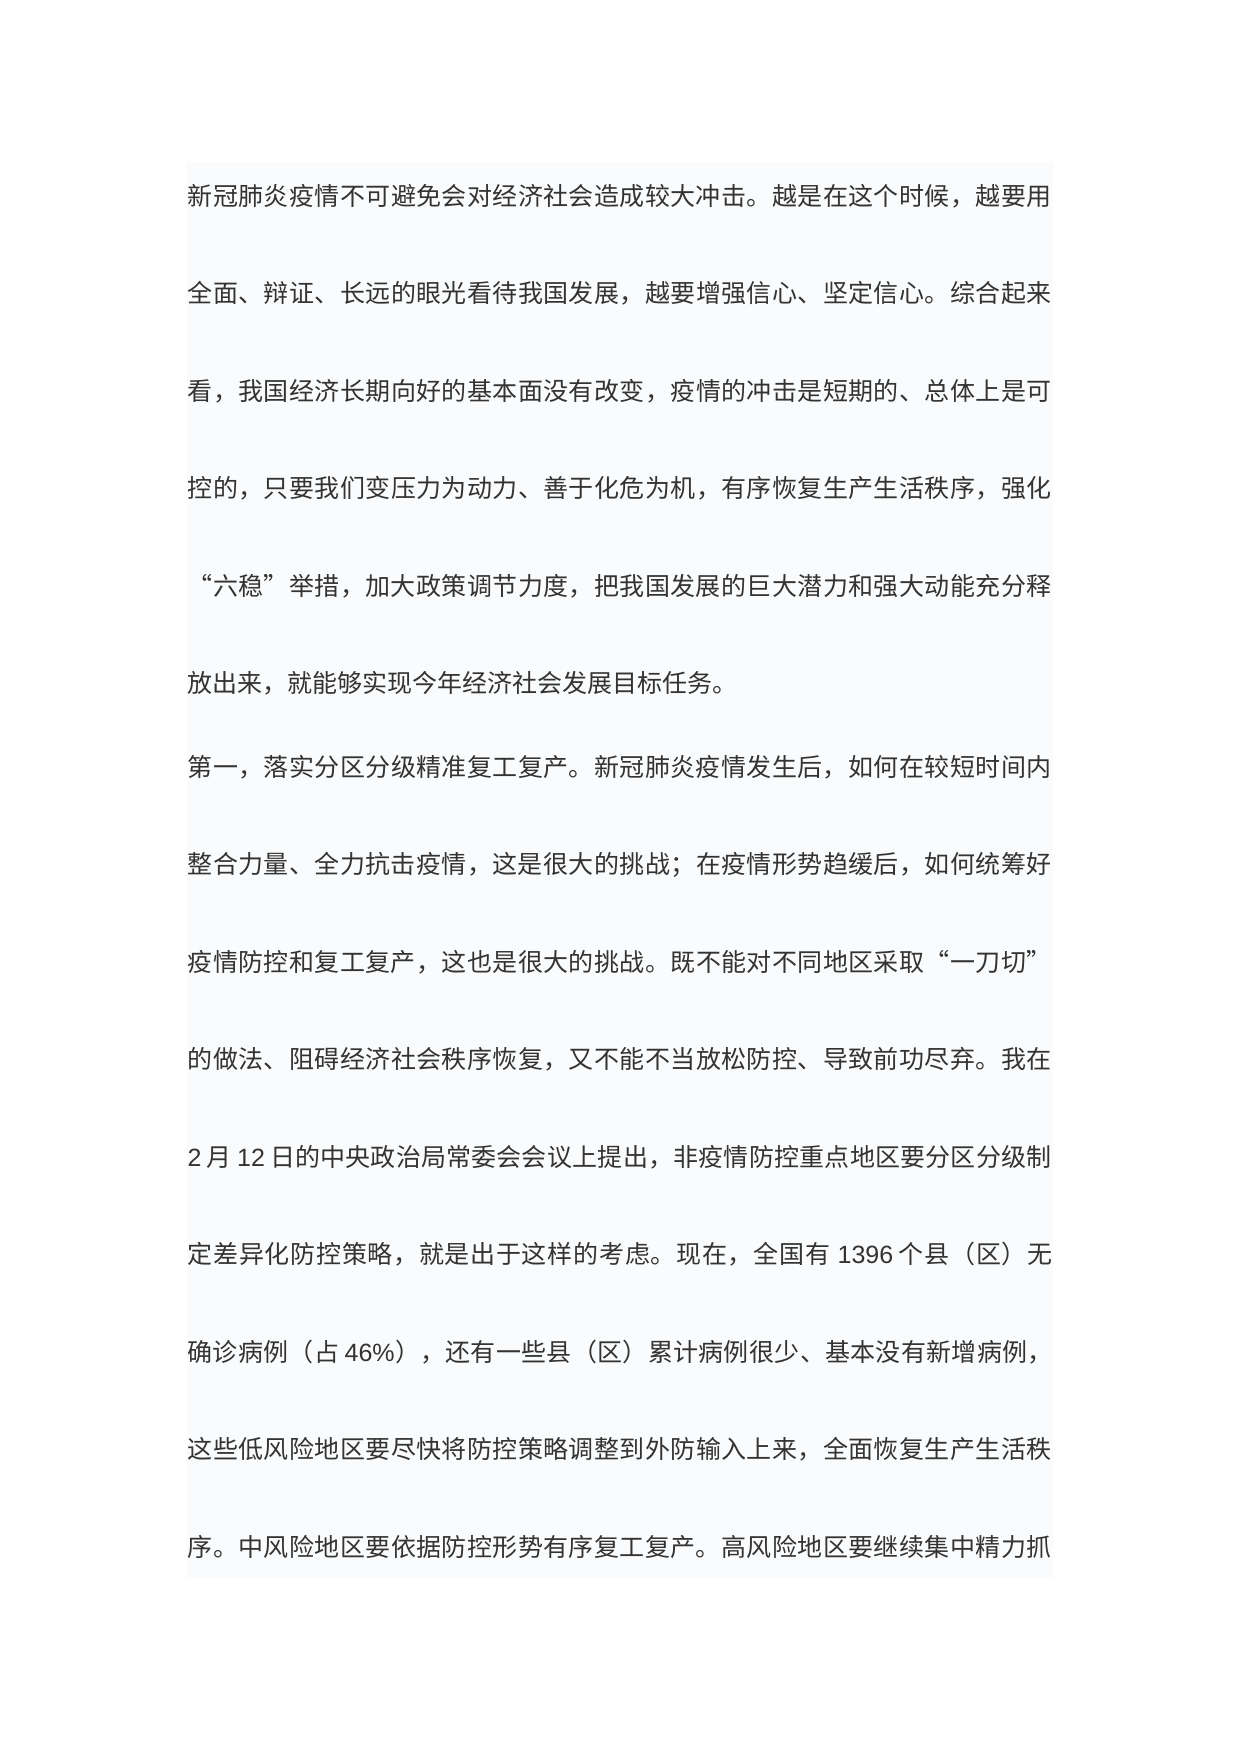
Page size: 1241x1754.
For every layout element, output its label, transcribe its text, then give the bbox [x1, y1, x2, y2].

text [187, 733, 1053, 1578]
text 新冠肺炎疫情不可避免会对经济社会造成较大冲击。越是在这个时候，越要用全面、辩证、长远的眼光看待我国发展，越要增强信心、坚定信心。综合起来看，我国经济长期向好的基本面没有改变，疫情的冲击是短期的、总体上是可控的，只要我们变压力为动力、善于化危为机，有序恢复生产生活秩序，强化“六稳”举措，加大政策调节力度，把我国发展的巨大潜力和强大动能充分释放出来，就能够实现今年经济社会发展目标任务。 [187, 162, 1053, 714]
